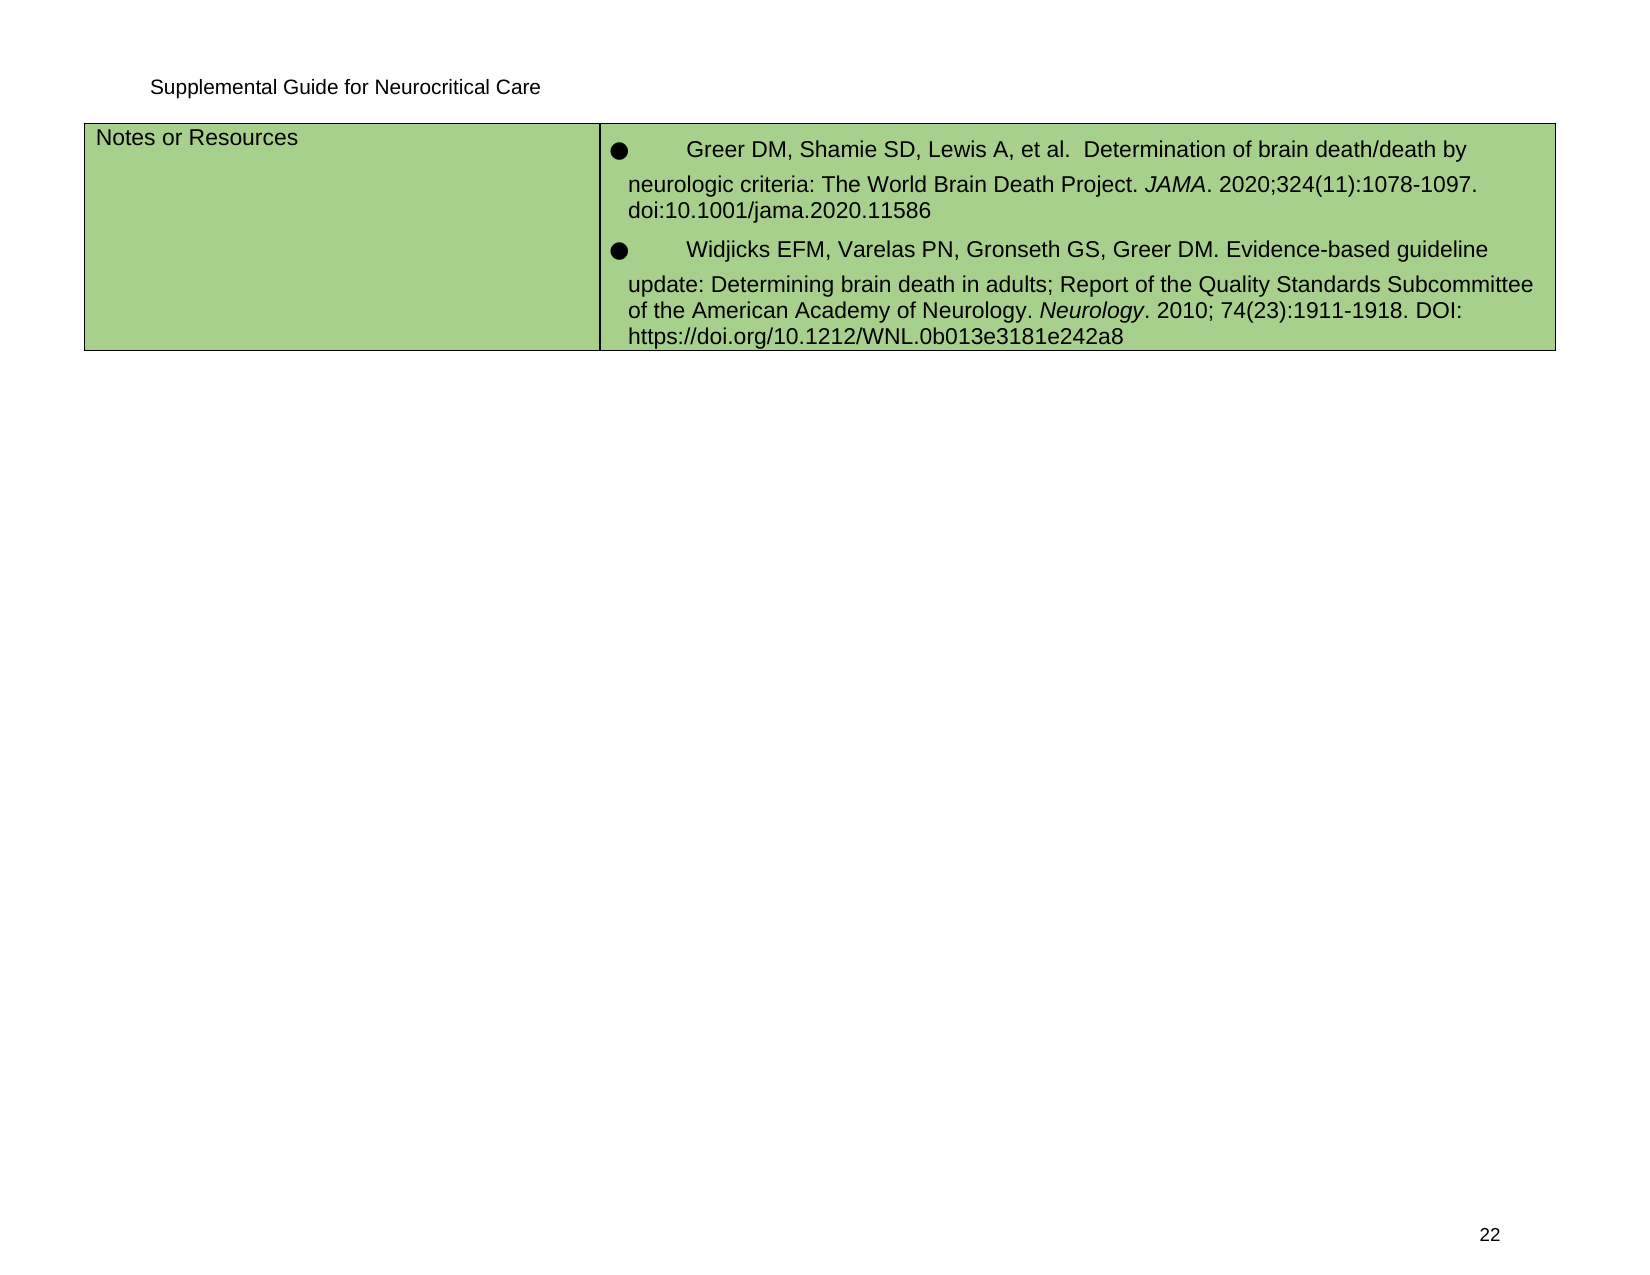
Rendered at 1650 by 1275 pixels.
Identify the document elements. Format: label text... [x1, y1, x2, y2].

table_cell Greer DM, Shamie SD, Lewis A, et al. Determination of brain death/death by neurologic criteria: The World Brain Death Project. JAMA. 2020;324(11):1078-1097. doi:10.1001/jama.2020.11586 Widjicks EFM, Varelas PN, Gronseth GS, Greer DM. Evidence-based guideline update: Determining brain death in adults; Report of the Quality Standards Subcommittee of the American Academy of Neurology. Neurology. 2010; 74(23):1911-1918. DOI: https://doi.org/10.1212/WNL.0b013e3181e242a8 [601, 124, 1555, 350]
table_cell Notes or Resources [85, 124, 599, 350]
